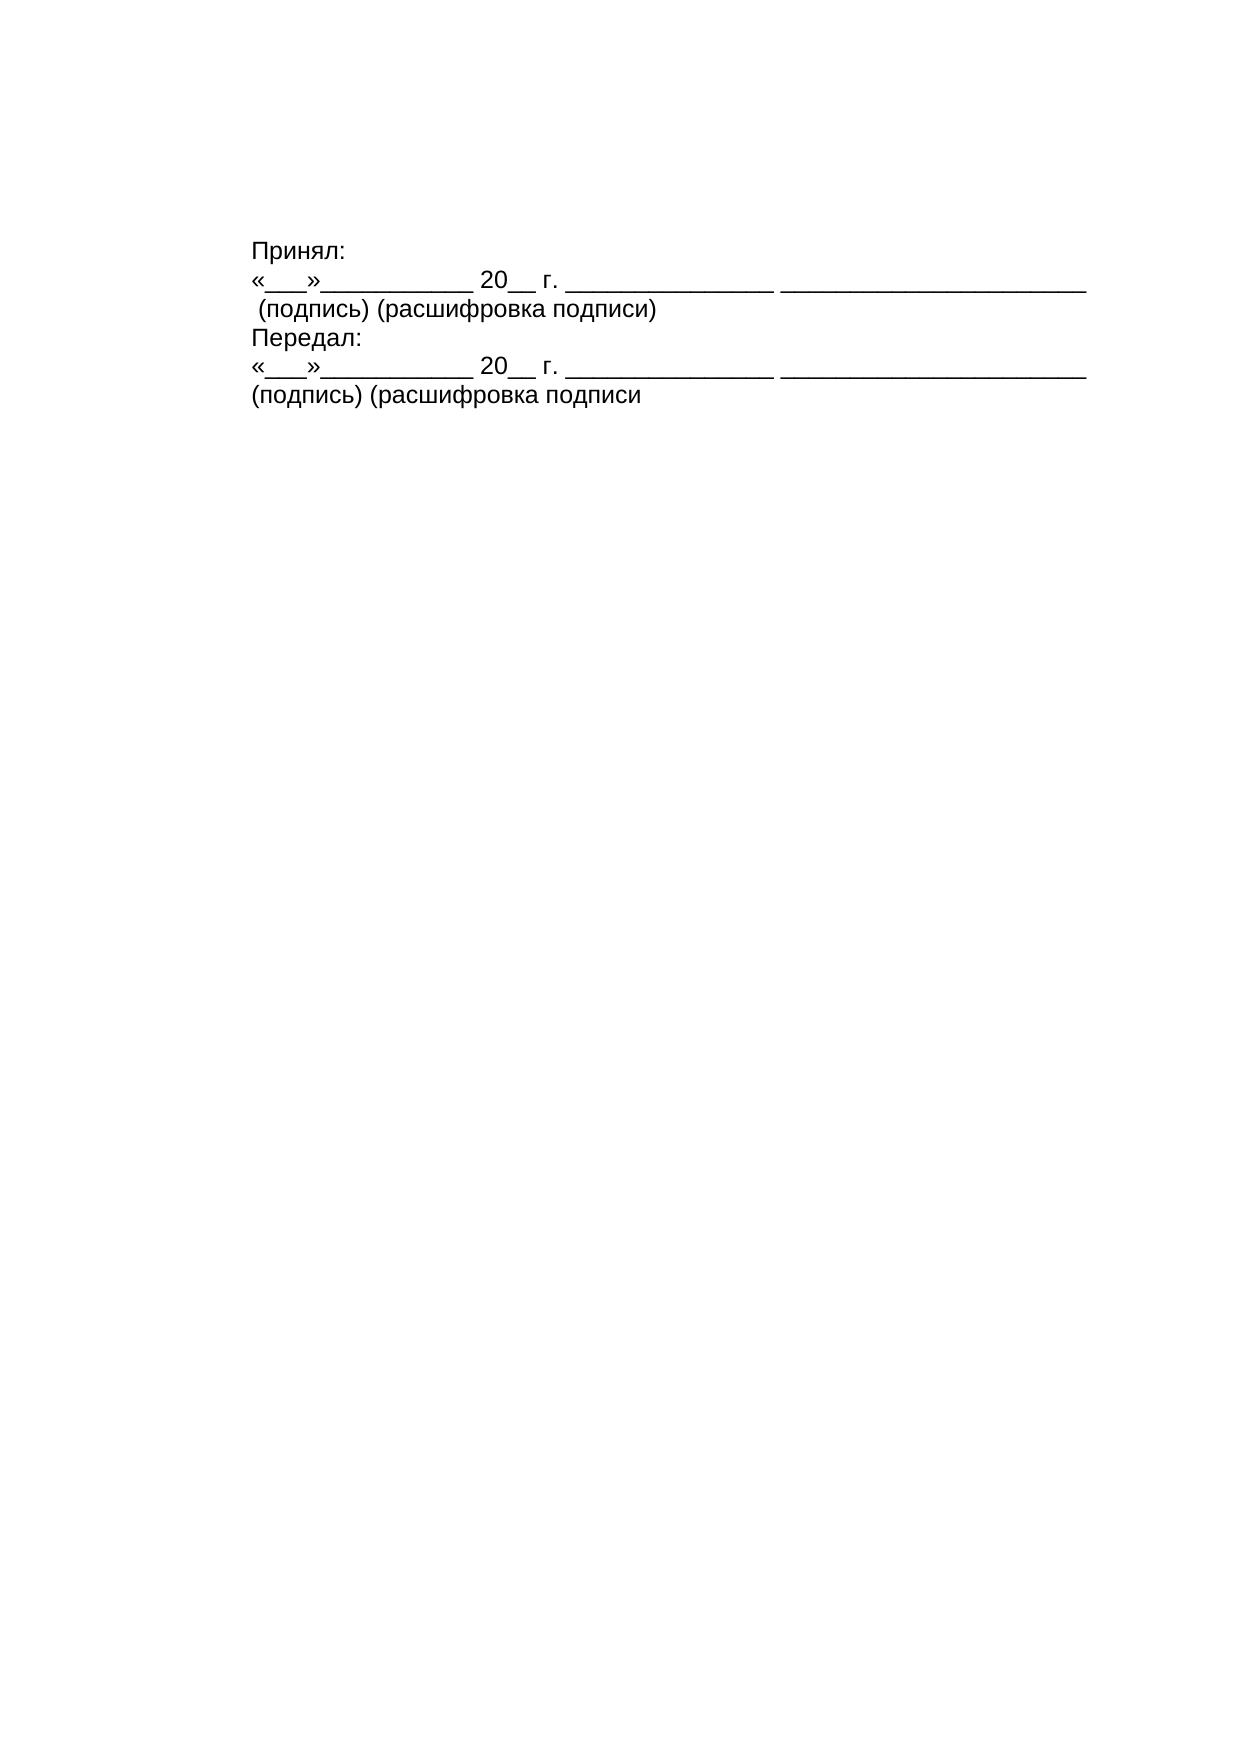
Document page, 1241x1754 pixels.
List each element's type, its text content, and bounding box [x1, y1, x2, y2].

text Передал: [177, 322, 1181, 351]
text «___»___________ 20__ г. _______________ ______________________ [177, 265, 1181, 294]
text (подпись) (расшифровка подписи) [177, 294, 1181, 322]
text «___»___________ 20__ г. _______________ ______________________ [177, 351, 1181, 380]
text Принял: [177, 236, 1181, 265]
text (подпись) (расшифровка подписи [177, 380, 1181, 409]
